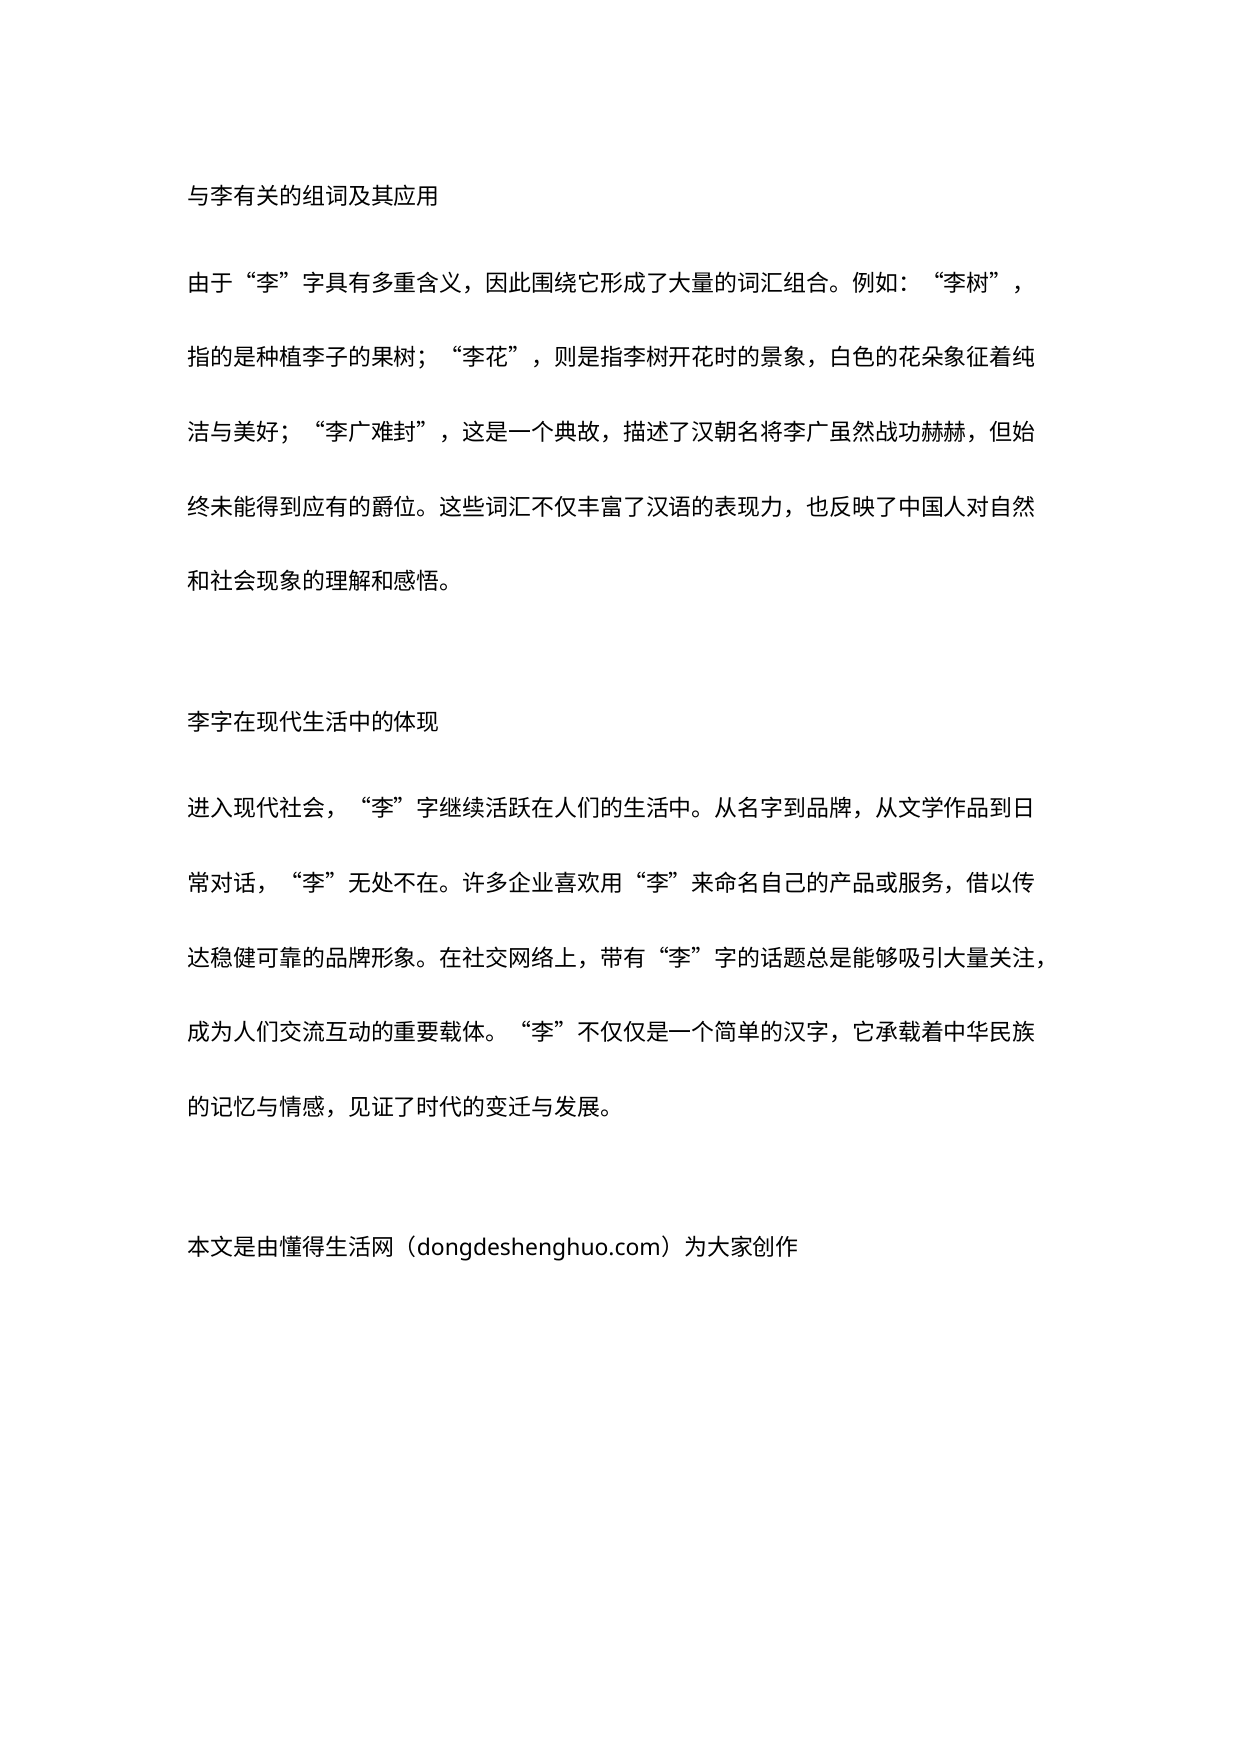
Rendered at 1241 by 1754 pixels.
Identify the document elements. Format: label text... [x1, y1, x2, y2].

text 由于“李”字具有多重含义，因此围绕它形成了大量的词汇组合。例如：“李树”，指的是种植李子的果树；“李花”，则是指李树开花时的景象，白色的花朵象征着纯洁与美好；“李广难封”，这是一个典故，描述了汉朝名将李广虽然战功赫赫，但始终未能得到应有的爵位。这些词汇不仅丰富了汉语的表现力，也反映了中国人对自然和社会现象的理解和感悟。 [187, 248, 1053, 612]
text 进入现代社会，“李”字继续活跃在人们的生活中。从名字到品牌，从文学作品到日常对话，“李”无处不在。许多企业喜欢用“李”来命名自己的产品或服务，借以传达稳健可靠的品牌形象。在社交网络上，带有“李”字的话题总是能够吸引大量关注，成为人们交流互动的重要载体。“李”不仅仅是一个简单的汉字，它承载着中华民族的记忆与情感，见证了时代的变迁与发展。 [187, 774, 1053, 1138]
text 李字在现代生活中的体现 [187, 688, 1053, 753]
text 与李有关的组词及其应用 [187, 162, 1053, 227]
text 本文是由懂得生活网（dongdeshenghuo.com）为大家创作 [187, 1213, 1053, 1278]
